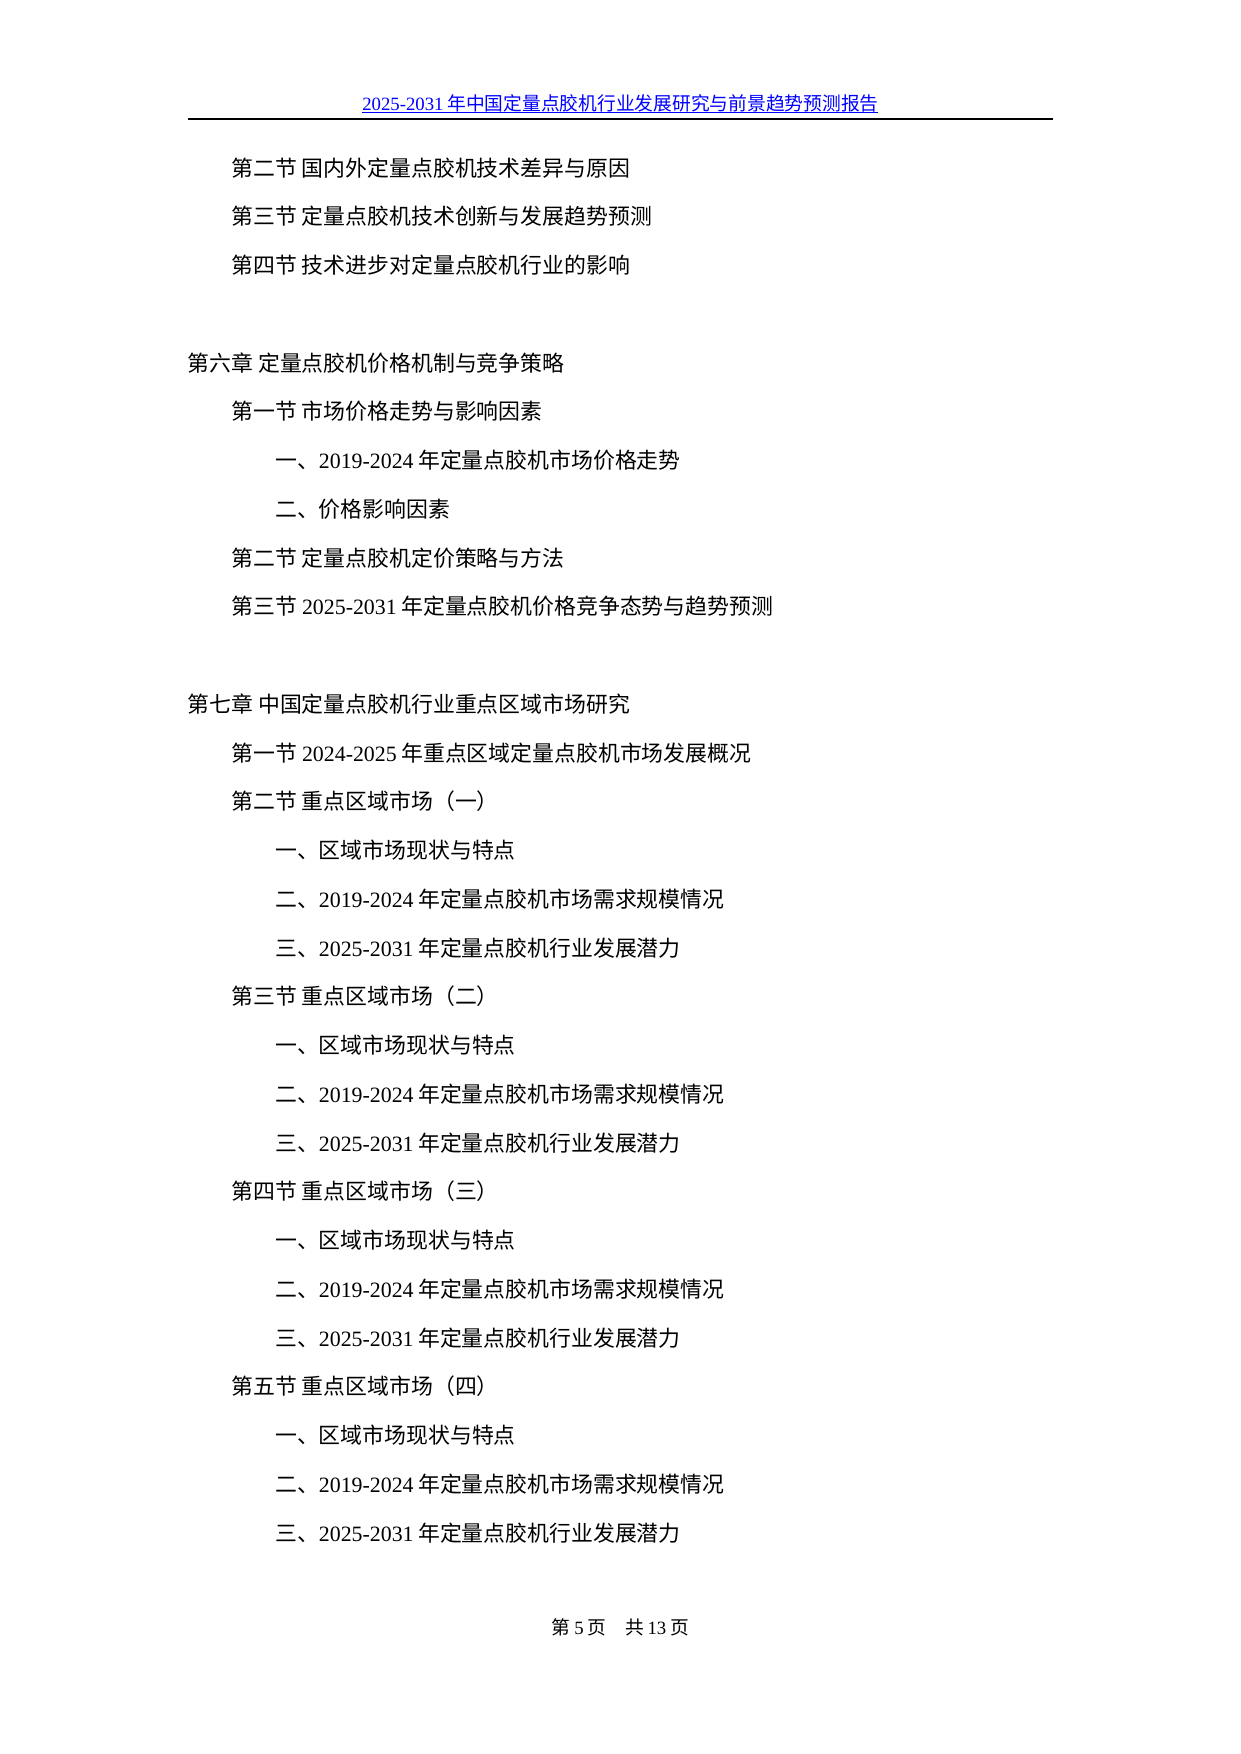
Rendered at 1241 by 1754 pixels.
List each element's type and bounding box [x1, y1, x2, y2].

text [187, 150, 1053, 1548]
